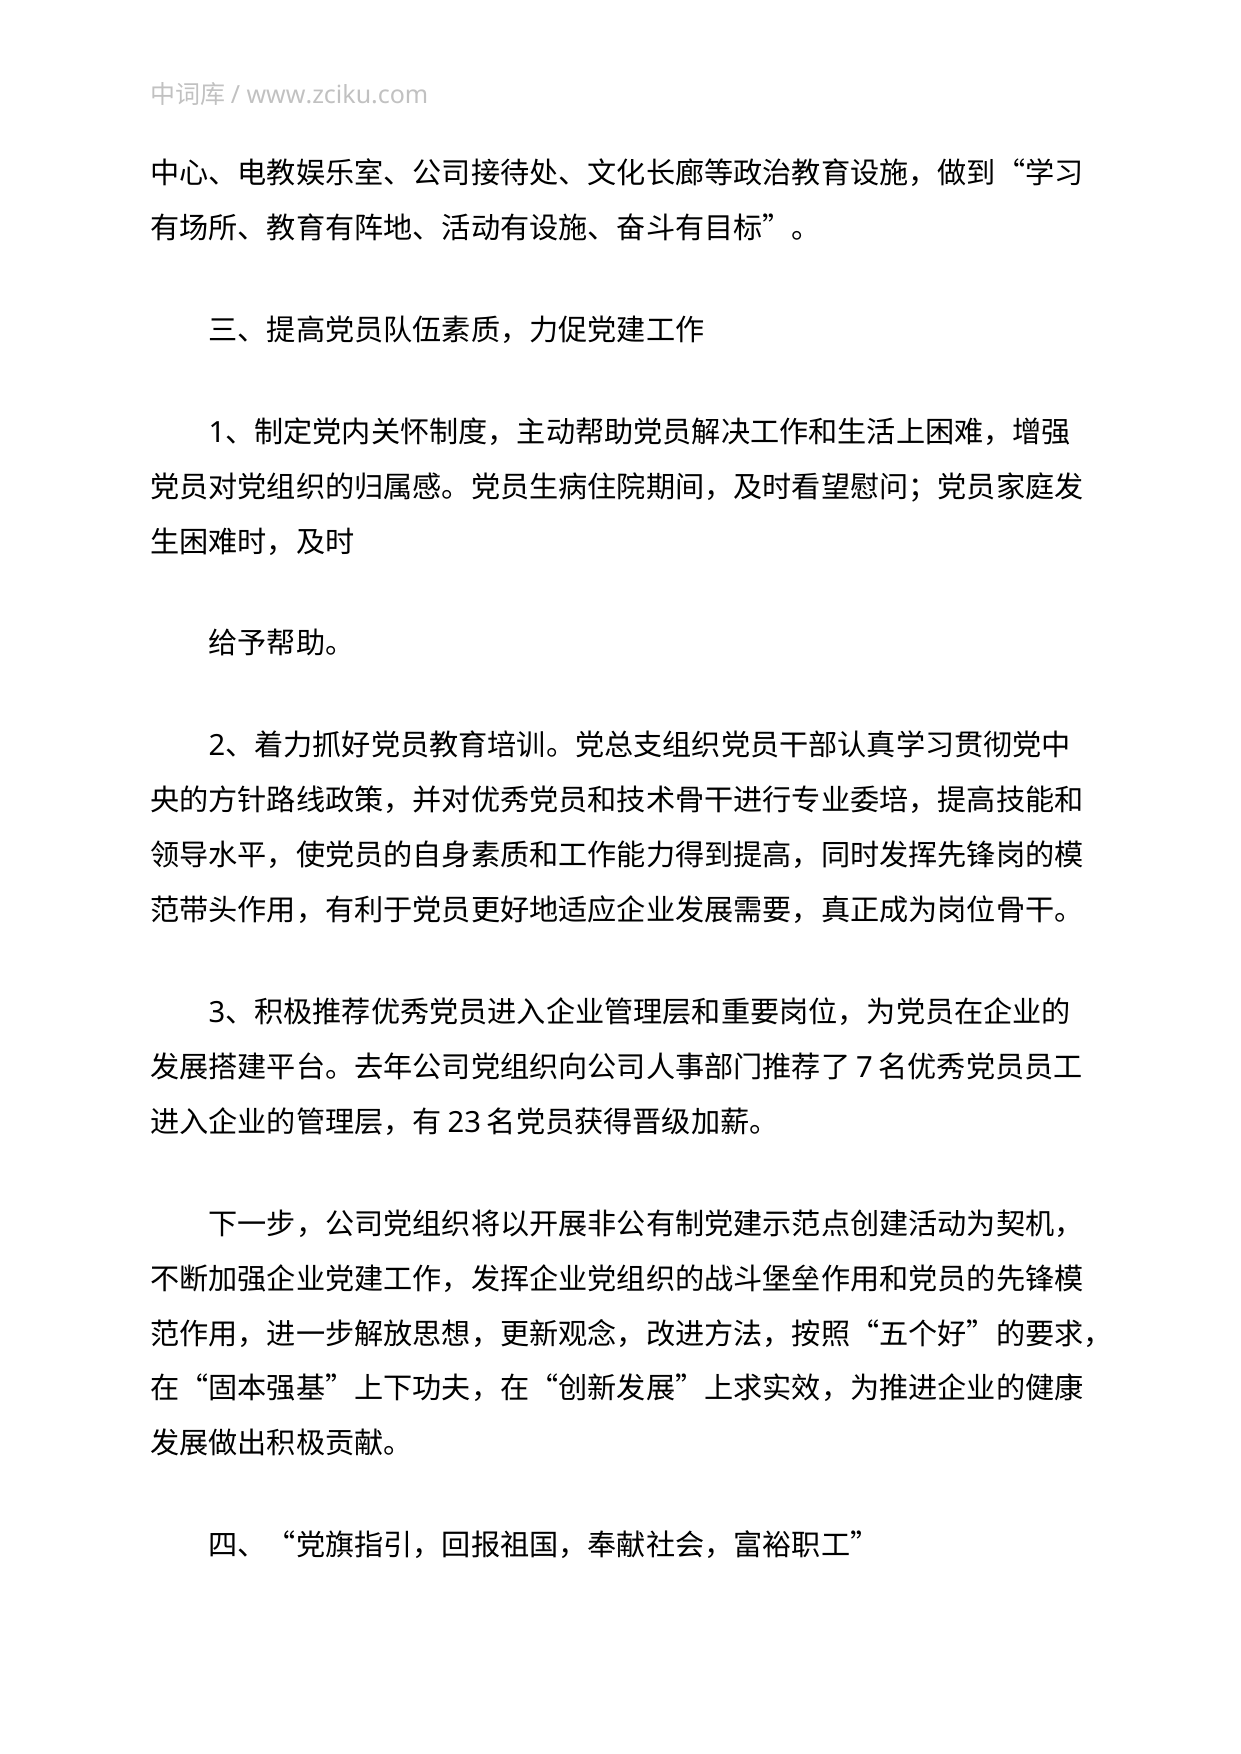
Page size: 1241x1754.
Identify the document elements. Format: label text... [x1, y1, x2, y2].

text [150, 150, 1090, 247]
text 三、提高党员队伍素质，力促党建工作 [150, 307, 1090, 349]
text 四、“党旗指引，回报祖国，奉献社会，富裕职工” [150, 1522, 1090, 1564]
text 下一步，公司党组织将以开展非公有制党建示范点创建活动为契机，不断加强企业党建工作，发挥企业党组织的战斗堡垒作用和党员的先锋模范作用，进一步解放思想，更新观念，改进方法，按照“五个好”的要求，在“固本强基”上下功夫，在“创新发展”上求实效，为推进企业的健康发展做出积极贡献。 [150, 1200, 1090, 1462]
text 1、制定党内关怀制度，主动帮助党员解决工作和生活上困难，增强党员对党组织的归属感。党员生病住院期间，及时看望慰问；党员家庭发生困难时，及时 [150, 408, 1090, 561]
text 3、积极推荐优秀党员进入企业管理层和重要岗位，为党员在企业的发展搭建平台。去年公司党组织向公司人事部门推荐了7名优秀党员员工进入企业的管理层，有23名党员获得晋级加薪。 [150, 988, 1090, 1141]
text 2、着力抓好党员教育培训。党总支组织党员干部认真学习贯彻党中央的方针路线政策，并对优秀党员和技术骨干进行专业委培，提高技能和领导水平，使党员的自身素质和工作能力得到提高，同时发挥先锋岗的模范带头作用，有利于党员更好地适应企业发展需要，真正成为岗位骨干。 [150, 722, 1090, 929]
text 给予帮助。 [150, 620, 1090, 662]
